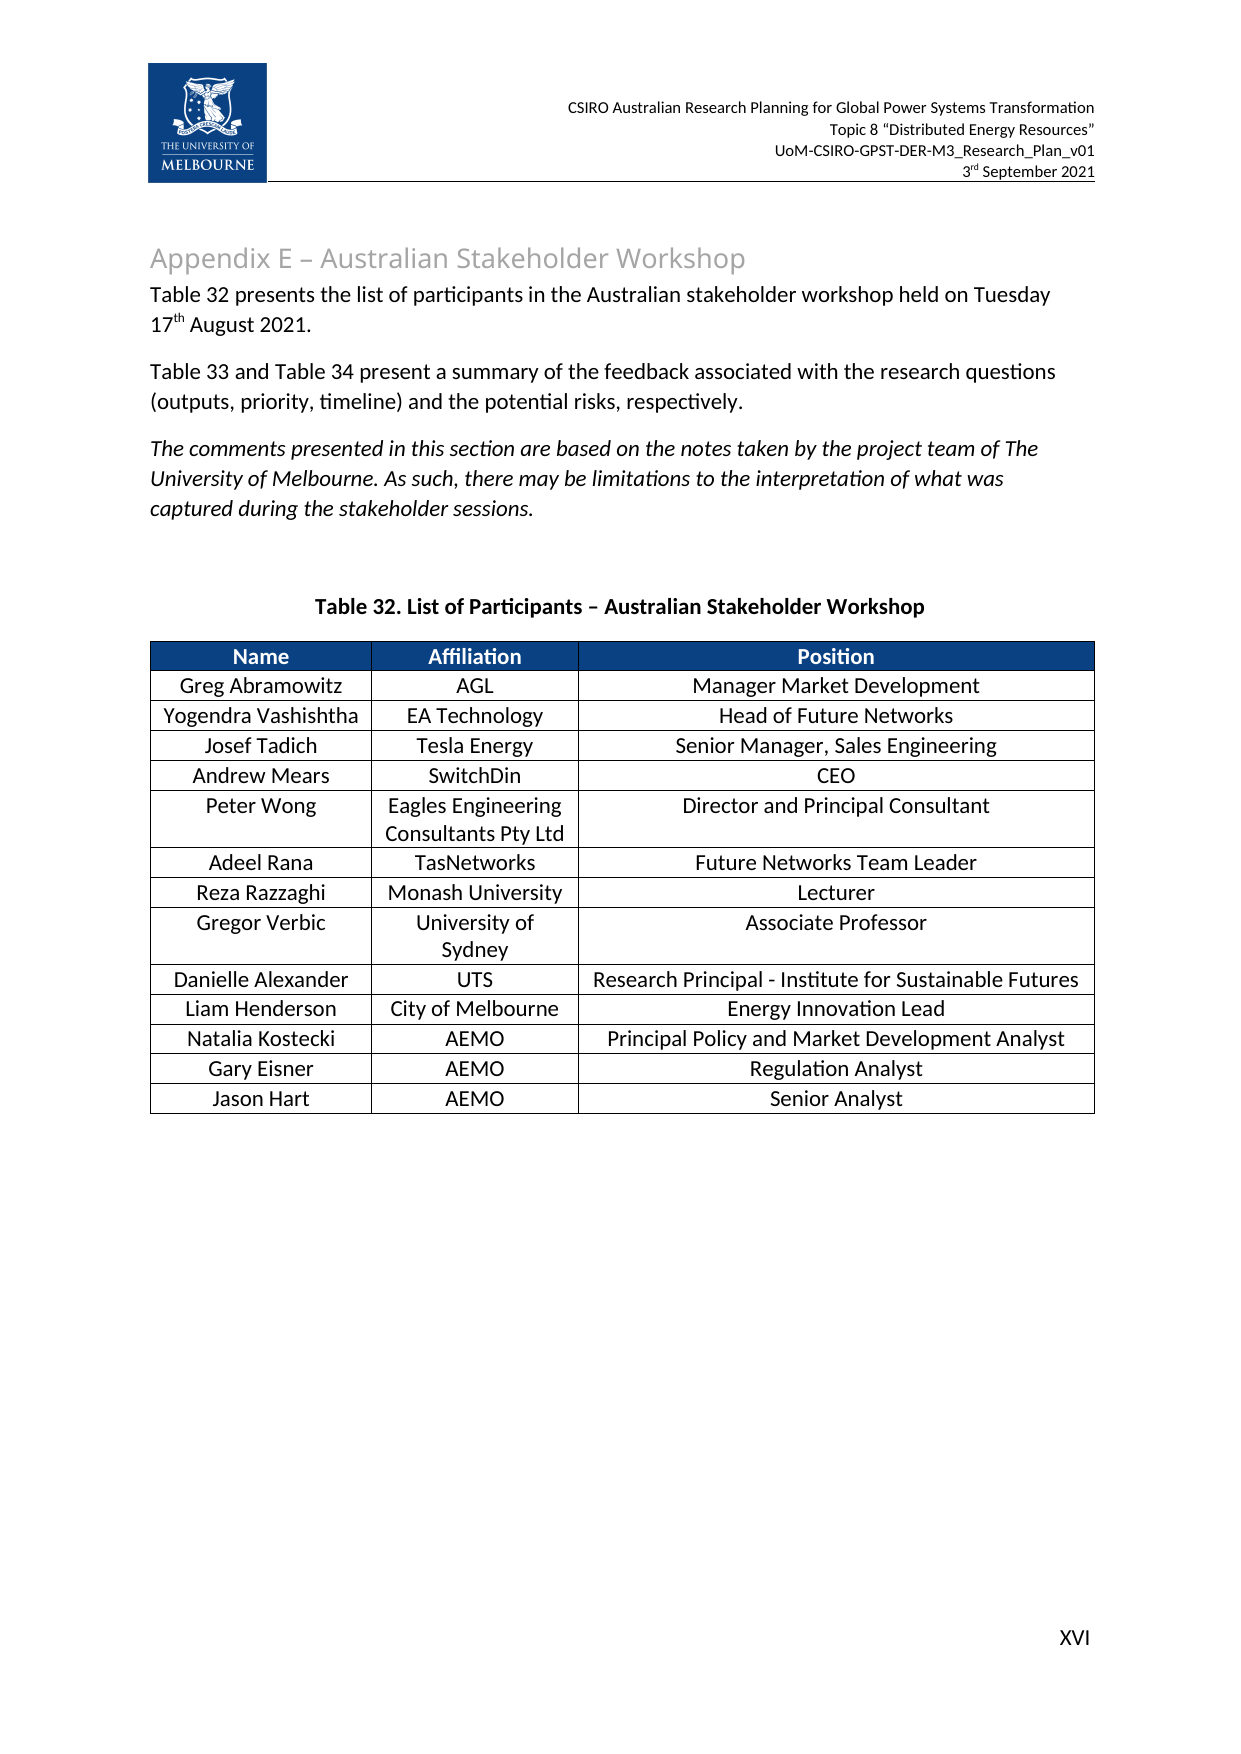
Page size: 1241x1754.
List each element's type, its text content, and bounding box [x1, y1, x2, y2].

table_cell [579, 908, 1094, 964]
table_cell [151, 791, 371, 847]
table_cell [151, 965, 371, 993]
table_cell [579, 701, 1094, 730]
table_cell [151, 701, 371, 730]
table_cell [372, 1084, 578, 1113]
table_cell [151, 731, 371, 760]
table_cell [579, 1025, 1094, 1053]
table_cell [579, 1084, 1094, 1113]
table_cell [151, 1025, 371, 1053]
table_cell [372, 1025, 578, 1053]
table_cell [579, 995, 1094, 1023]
text Table 33 and Table 34 present a summary of the feedback associated with the research questions (outputs, priority, timeline) and the potential risks, respectively. [150, 357, 1090, 415]
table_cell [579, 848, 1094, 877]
subtitle Appendix E – Australian Stakeholder Workshop [150, 240, 1090, 277]
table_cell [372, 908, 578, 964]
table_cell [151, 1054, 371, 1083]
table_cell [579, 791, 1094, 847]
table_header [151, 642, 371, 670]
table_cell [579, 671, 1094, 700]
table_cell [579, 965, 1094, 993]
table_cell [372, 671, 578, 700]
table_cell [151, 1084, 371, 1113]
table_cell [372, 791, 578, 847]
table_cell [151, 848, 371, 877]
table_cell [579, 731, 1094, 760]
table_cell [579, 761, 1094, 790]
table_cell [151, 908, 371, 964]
text The comments presented in this section are based on the notes taken by the project team of The University of Melbourne. As such, there may be limitations to the interpretation of what was captured during the stakeholder sessions. [150, 434, 1090, 522]
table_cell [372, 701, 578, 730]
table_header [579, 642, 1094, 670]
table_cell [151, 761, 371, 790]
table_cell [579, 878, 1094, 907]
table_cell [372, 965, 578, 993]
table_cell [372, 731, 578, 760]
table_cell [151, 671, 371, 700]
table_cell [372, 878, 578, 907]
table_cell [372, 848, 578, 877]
text Table 32. List of Participants – Australian Stakeholder Workshop [150, 592, 1090, 620]
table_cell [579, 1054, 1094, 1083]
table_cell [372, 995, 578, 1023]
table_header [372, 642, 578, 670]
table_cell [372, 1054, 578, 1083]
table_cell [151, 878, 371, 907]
picture [148, 63, 267, 183]
text Table 32 presents the list of participants in the Australian stakeholder workshop held on Tuesday 17th August 2021. [150, 280, 1090, 338]
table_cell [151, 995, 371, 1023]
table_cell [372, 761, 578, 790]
